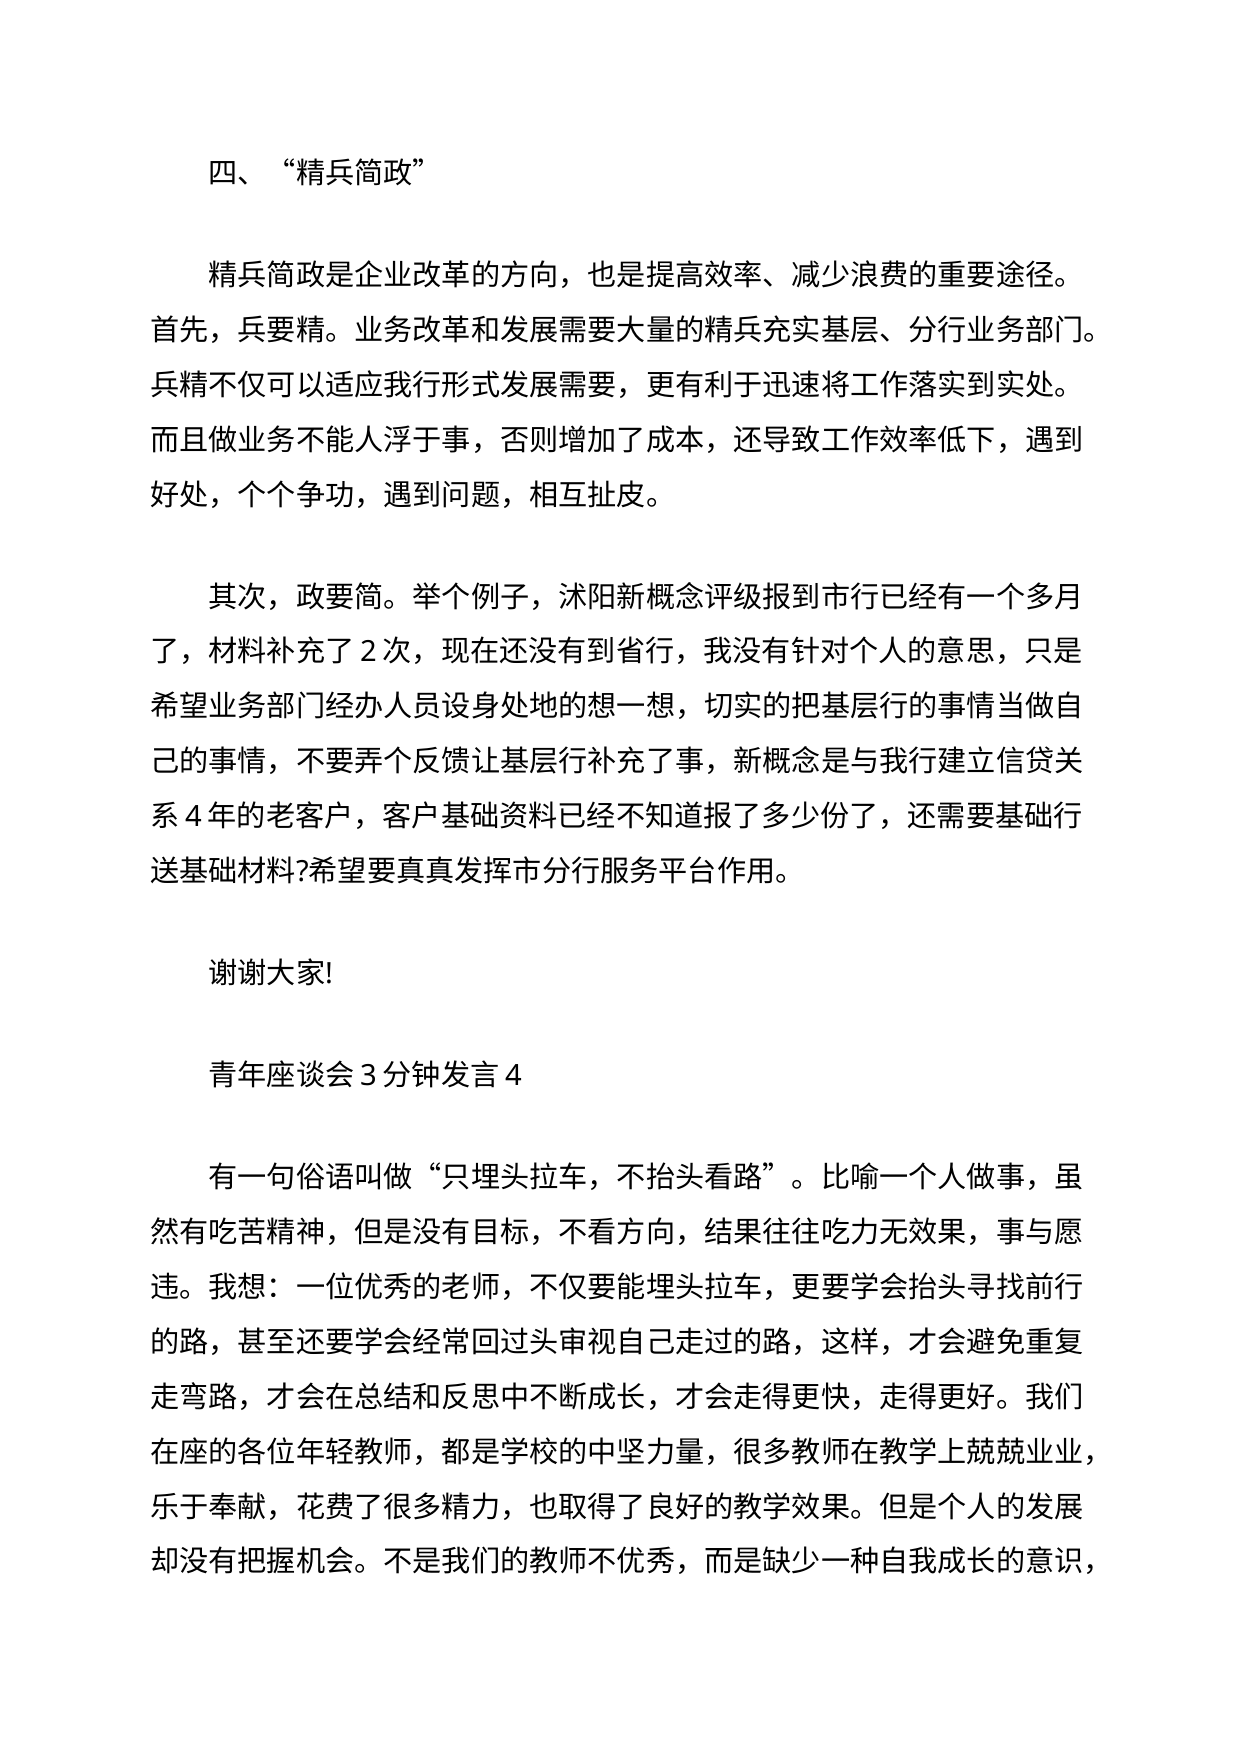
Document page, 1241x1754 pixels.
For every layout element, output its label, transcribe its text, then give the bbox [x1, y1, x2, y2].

text 四、“精兵简政” [150, 150, 1090, 192]
text 其次，政要简。举个例子，沭阳新概念评级报到市行已经有一个多月了，材料补充了2次，现在还没有到省行，我没有针对个人的意思，只是希望业务部门经办人员设身处地的想一想，切实的把基层行的事情当做自己的事情，不要弄个反馈让基层行补充了事，新概念是与我行建立信贷关系4年的老客户，客户基础资料已经不知道报了多少份了，还需要基础行送基础材料?希望要真真发挥市分行服务平台作用。 [150, 573, 1090, 890]
text 青年座谈会3分钟发言4 [150, 1052, 1090, 1094]
text 谢谢大家! [150, 950, 1090, 992]
text 精兵简政是企业改革的方向，也是提高效率、减少浪费的重要途径。首先，兵要精。业务改革和发展需要大量的精兵充实基层、分行业务部门。兵精不仅可以适应我行形式发展需要，更有利于迅速将工作落实到实处。而且做业务不能人浮于事，否则增加了成本，还导致工作效率低下，遇到好处，个个争功，遇到问题，相互扯皮。 [150, 252, 1090, 514]
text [150, 1154, 1090, 1580]
